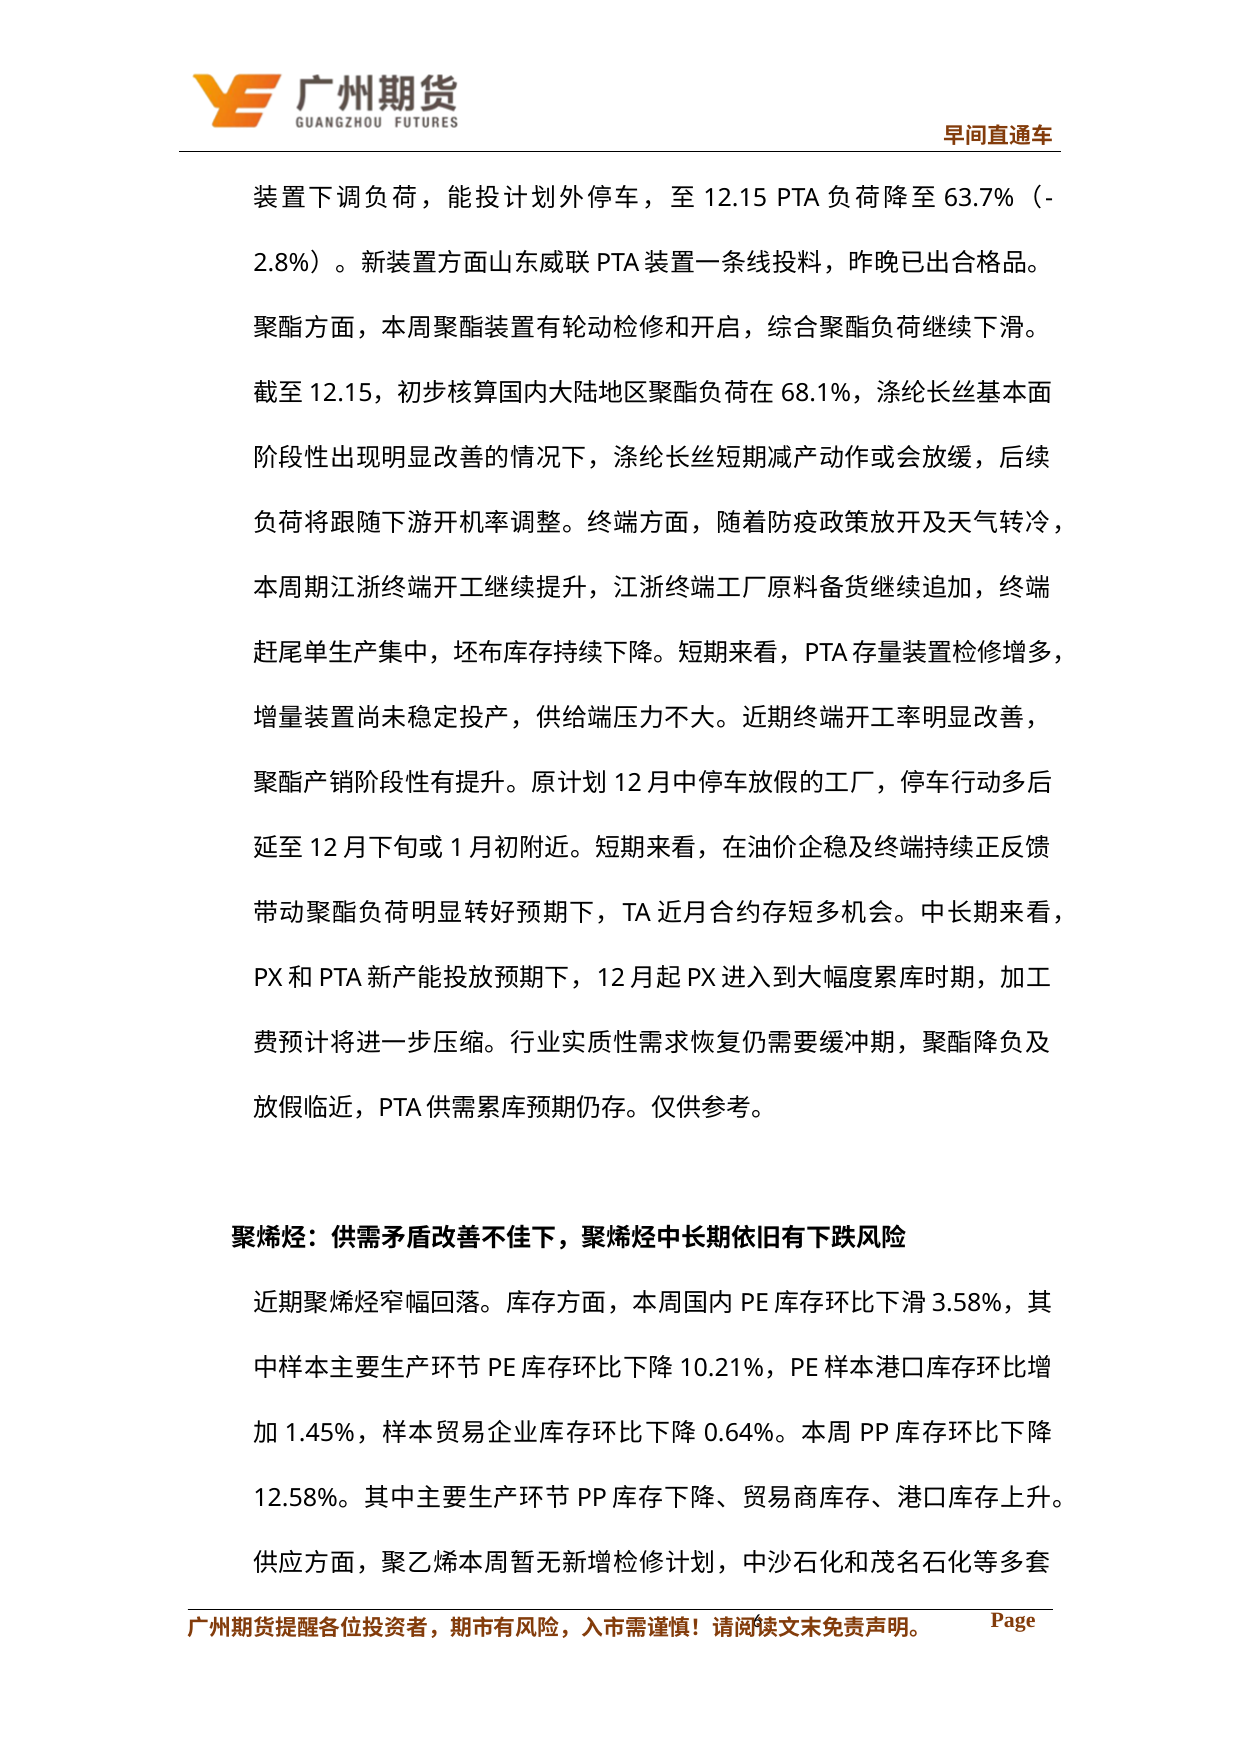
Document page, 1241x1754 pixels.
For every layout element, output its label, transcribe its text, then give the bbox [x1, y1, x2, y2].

picture [187, 61, 479, 139]
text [253, 1268, 1053, 1593]
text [253, 163, 1053, 1138]
text 聚烯烃：供需矛盾改善不佳下，聚烯烃中长期依旧有下跌风险 [231, 1203, 1053, 1268]
